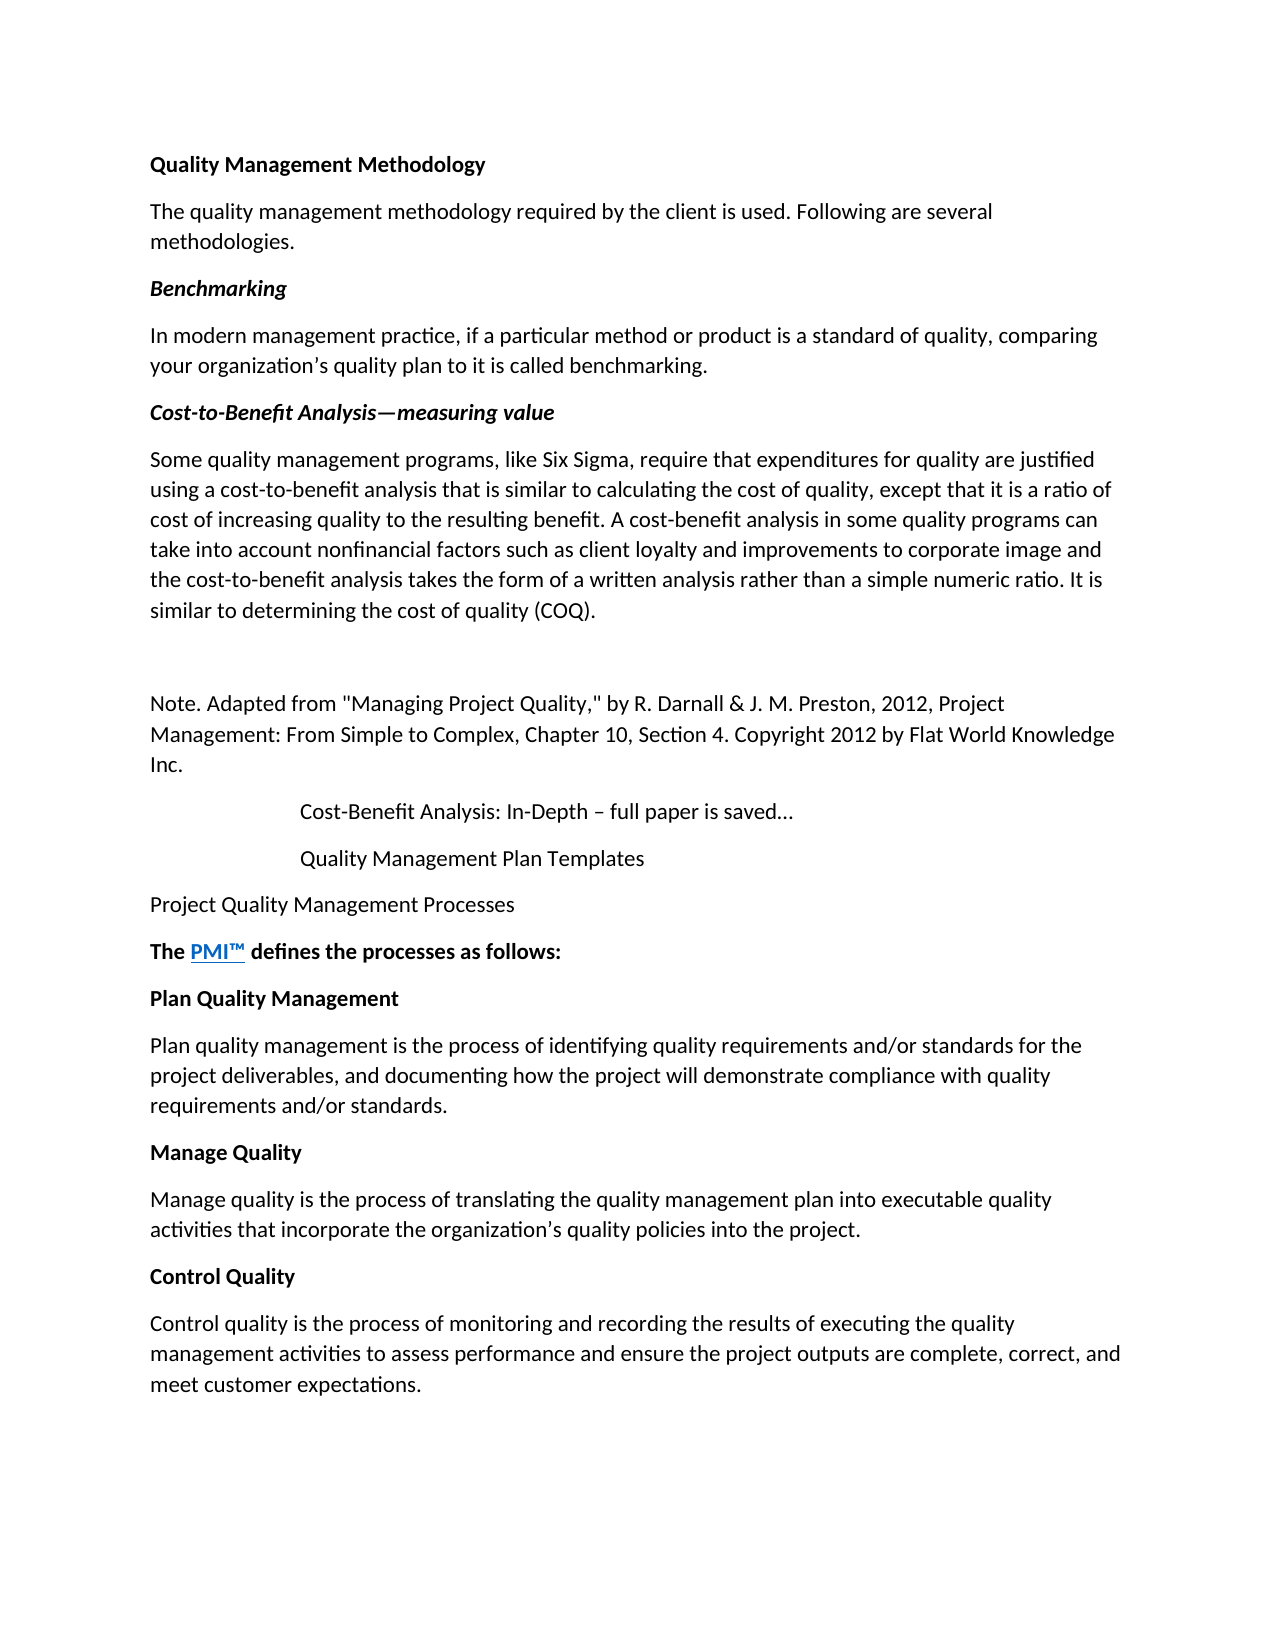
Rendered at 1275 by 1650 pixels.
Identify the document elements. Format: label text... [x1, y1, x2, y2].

text Manage quality is the process of translating the quality management plan into executable quality activities that incorporate the organization’s quality policies into the project. [150, 1185, 1125, 1244]
text The quality management methodology required by the client is used. Following are several methodologies. [150, 197, 1125, 255]
text Note. Adapted from "Managing Project Quality," by R. Darnall & J. M. Preston, 2012, Project Management: From Simple to Complex, Chapter 10, Section 4. Copyright 2012 by Flat World Knowledge Inc. [150, 689, 1125, 778]
text Control Quality [150, 1262, 1125, 1291]
text Cost-Benefit Analysis: In-Depth – full paper is saved… [150, 797, 1125, 825]
text Plan Quality Management [150, 984, 1125, 1012]
text Cost-to-Benefit Analysis—measuring value [150, 398, 1125, 426]
text Plan quality management is the process of identifying quality requirements and/or standards for the project deliverables, and documenting how the project will demonstrate compliance with quality requirements and/or standards. [150, 1031, 1125, 1120]
text Manage Quality [150, 1138, 1125, 1167]
text Project Quality Management Processes [150, 891, 1125, 919]
text Quality Management Plan Templates [150, 844, 1125, 872]
text Some quality management programs, like Six Sigma, require that expenditures for quality are justified using a cost-to-benefit analysis that is similar to calculating the cost of quality, except that it is a ratio of cost of increasing quality to the resulting benefit. A cost-benefit analysis in some quality programs can take into account nonfinancial factors such as client loyalty and improvements to corporate image and the cost-to-benefit analysis takes the form of a written analysis rather than a simple numeric ratio. It is similar to determining the cost of quality (COQ). [150, 445, 1125, 624]
text Benchmarking [150, 274, 1125, 302]
text The PMI™ defines the processes as follows: [150, 937, 1125, 966]
text Quality Management Methodology [150, 150, 1125, 178]
text In modern management practice, if a particular method or product is a standard of quality, comparing your organization’s quality plan to it is called benchmarking. [150, 321, 1125, 379]
text Control quality is the process of monitoring and recording the results of executing the quality management activities to assess performance and ensure the project outputs are complete, correct, and meet customer expectations. [150, 1309, 1125, 1398]
